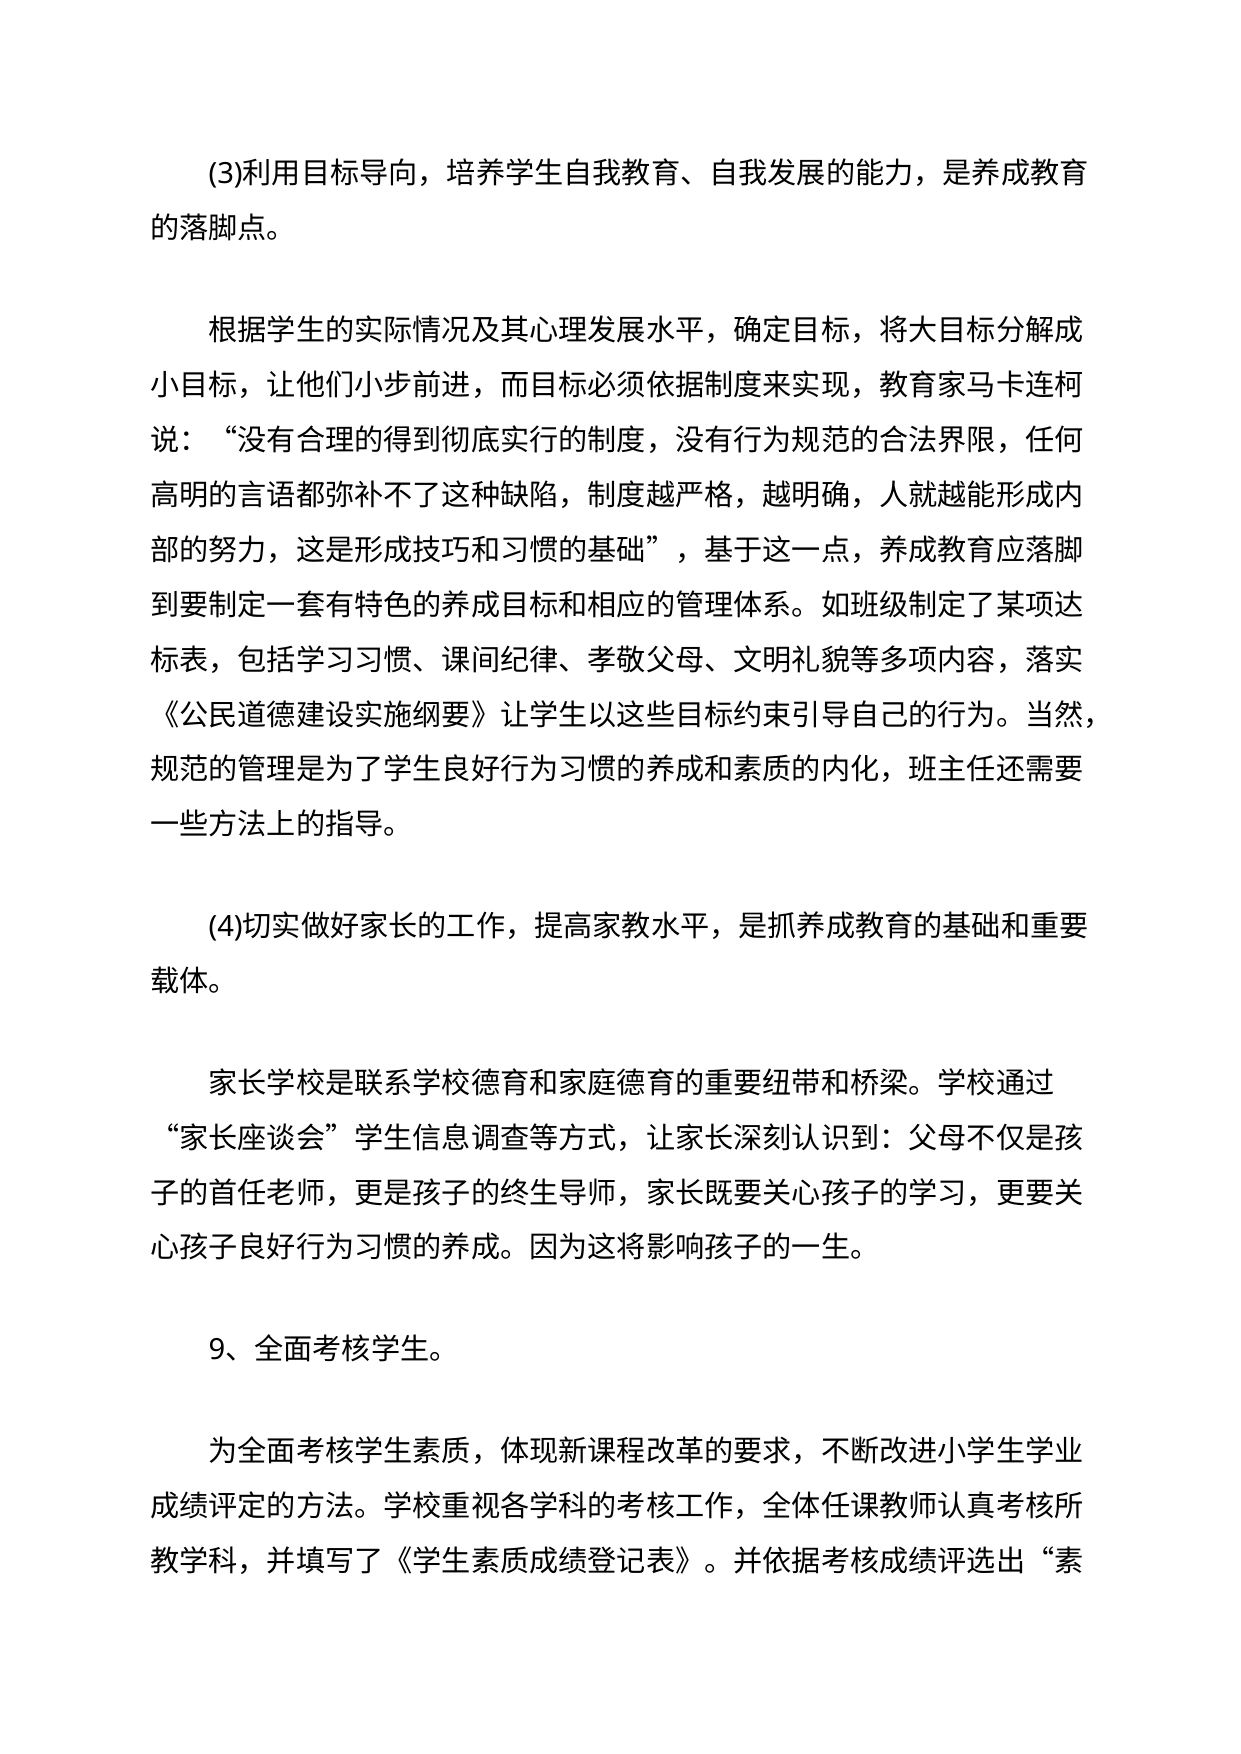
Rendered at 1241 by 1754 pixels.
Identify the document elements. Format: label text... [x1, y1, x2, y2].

text (4)切实做好家长的工作，提高家教水平，是抓养成教育的基础和重要载体。 [150, 903, 1090, 1000]
text (3)利用目标导向，培养学生自我教育、自我发展的能力，是养成教育的落脚点。 [150, 150, 1090, 247]
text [150, 1428, 1090, 1580]
text 9、全面考核学生。 [150, 1326, 1090, 1368]
text 家长学校是联系学校德育和家庭德育的重要纽带和桥梁。学校通过“家长座谈会”学生信息调查等方式，让家长深刻认识到：父母不仅是孩子的首任老师，更是孩子的终生导师，家长既要关心孩子的学习，更要关心孩子良好行为习惯的养成。因为这将影响孩子的一生。 [150, 1059, 1090, 1266]
text 根据学生的实际情况及其心理发展水平，确定目标，将大目标分解成小目标，让他们小步前进，而目标必须依据制度来实现，教育家马卡连柯说：“没有合理的得到彻底实行的制度，没有行为规范的合法界限，任何高明的言语都弥补不了这种缺陷，制度越严格，越明确，人就越能形成内部的努力，这是形成技巧和习惯的基础”，基于这一点，养成教育应落脚到要制定一套有特色的养成目标和相应的管理体系。如班级制定了某项达标表，包括学习习惯、课间纪律、孝敬父母、文明礼貌等多项内容，落实《公民道德建设实施纲要》让学生以这些目标约束引导自己的行为。当然，规范的管理是为了学生良好行为习惯的养成和素质的内化，班主任还需要一些方法上的指导。 [150, 307, 1090, 843]
